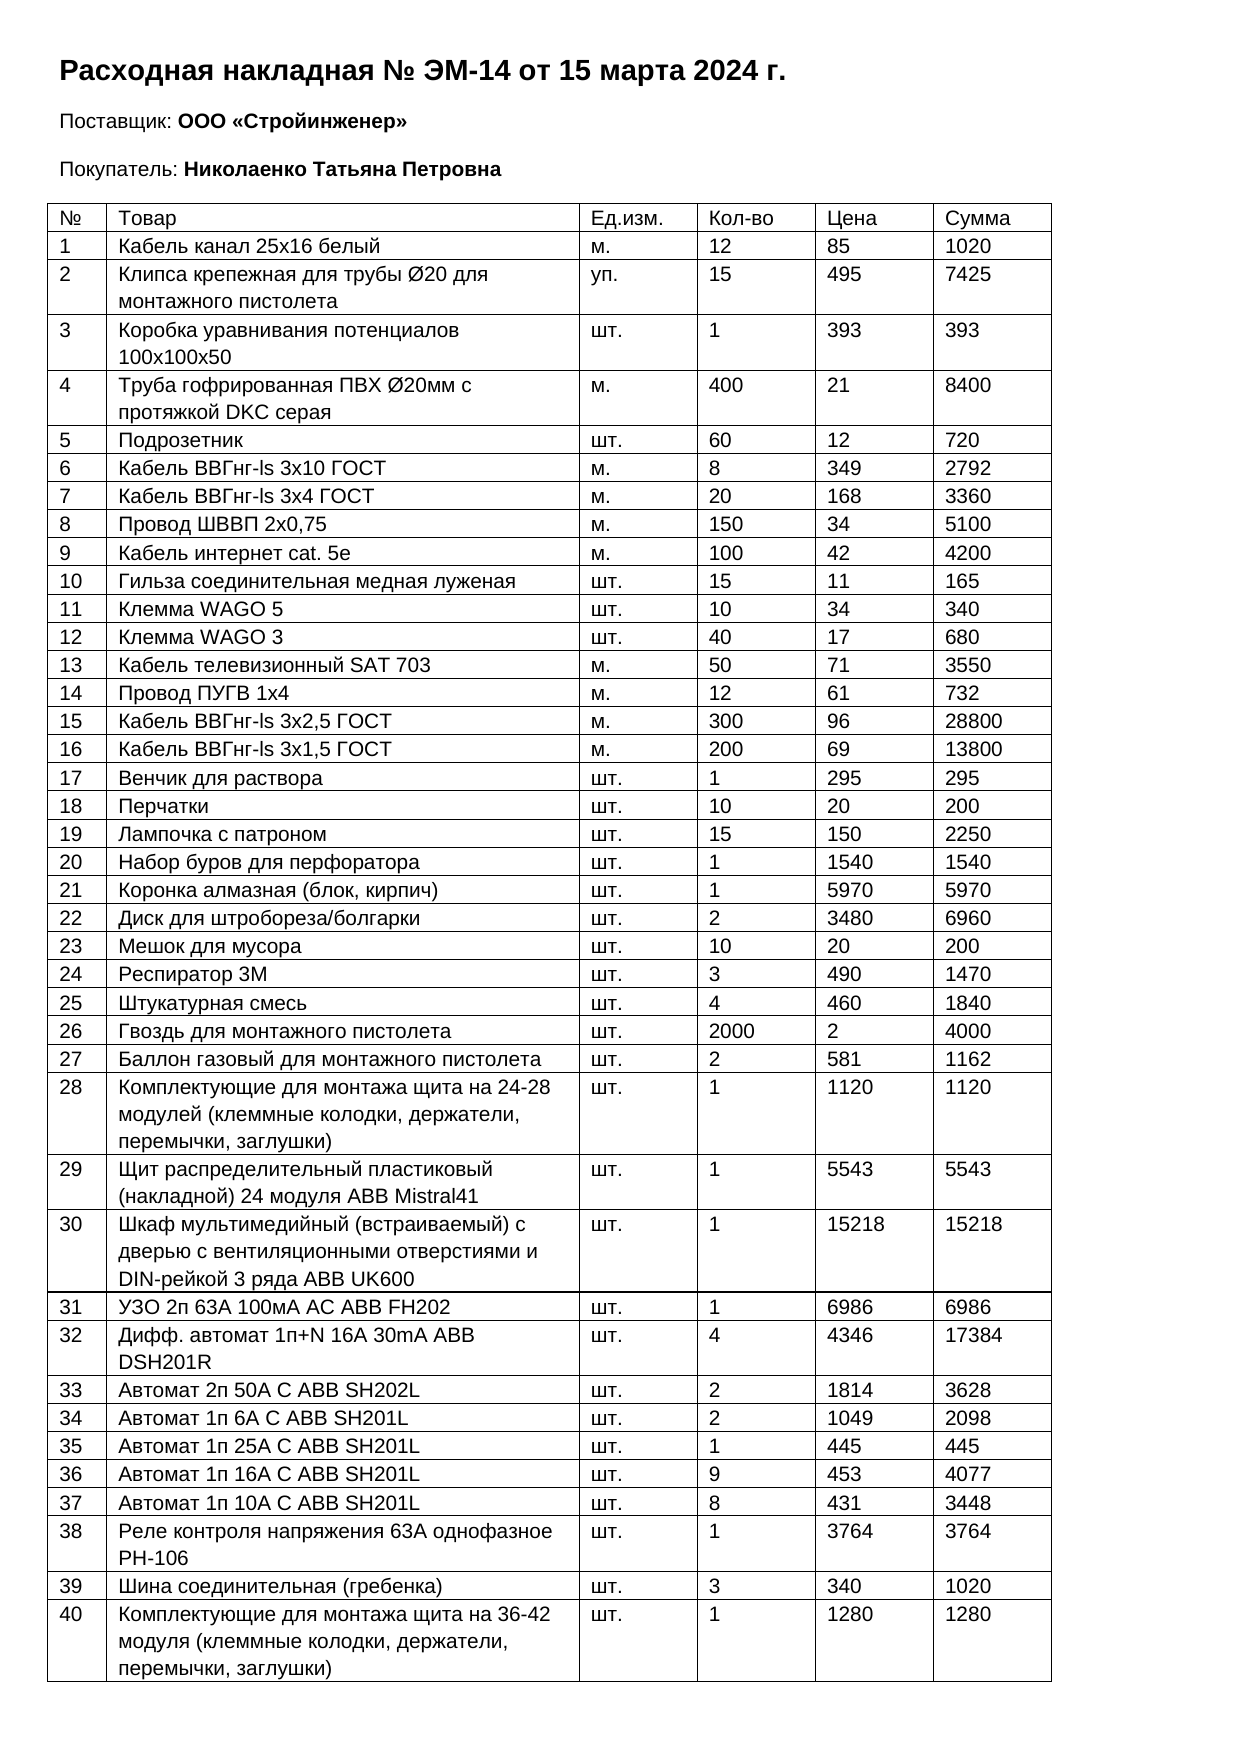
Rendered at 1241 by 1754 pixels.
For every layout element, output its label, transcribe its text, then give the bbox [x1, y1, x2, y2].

table_cell шт. [580, 1432, 697, 1459]
table_cell 40 [48, 1600, 106, 1681]
table_cell 1280 [816, 1600, 933, 1681]
table_cell 24 [48, 960, 106, 987]
text Покупатель: Николаенко Татьяна Петровна [59, 155, 1181, 182]
table_cell шт. [580, 763, 697, 790]
table_cell 3628 [934, 1376, 1051, 1403]
table_cell 400 [698, 371, 815, 425]
table_cell Реле контроля напряжения 63А однофазное РН-106 [107, 1516, 579, 1571]
table_cell 10 [698, 595, 815, 622]
table_cell шт. [580, 820, 697, 847]
table_cell 3764 [816, 1516, 933, 1571]
table_cell шт. [580, 566, 697, 593]
table_cell 28800 [934, 707, 1051, 734]
table_cell 8 [698, 1488, 815, 1515]
table_cell 165 [934, 566, 1051, 593]
table_cell 1 [698, 1210, 815, 1291]
table_cell 9 [698, 1460, 815, 1487]
table_cell 13 [48, 651, 106, 678]
table_cell 32 [48, 1321, 106, 1375]
table_cell 3360 [934, 482, 1051, 509]
table_cell Подрозетник [107, 426, 579, 453]
table_cell 1540 [934, 848, 1051, 875]
table_cell Автомат 1п 6А С АВВ SH201L [107, 1404, 579, 1431]
text Расходная накладная № ЭМ-14 от 15 марта 2024 г. [59, 59, 1181, 86]
table_cell шт. [580, 1404, 697, 1431]
table_cell 16 [48, 735, 106, 762]
table_cell 5543 [816, 1155, 933, 1209]
table_cell 7 [48, 482, 106, 509]
table_cell 50 [698, 651, 815, 678]
table_cell Клемма WAGO 3 [107, 623, 579, 650]
table_cell 85 [816, 232, 933, 259]
table_cell 393 [816, 315, 933, 369]
table_cell 4000 [934, 1016, 1051, 1043]
table_cell 11 [816, 566, 933, 593]
table_cell м. [580, 538, 697, 565]
table_cell 1 [698, 1155, 815, 1209]
table_cell 168 [816, 482, 933, 509]
table_cell 100 [698, 538, 815, 565]
table_cell Гильза соединительная медная луженая [107, 566, 579, 593]
table_cell 4 [698, 988, 815, 1015]
table_cell 1470 [934, 960, 1051, 987]
table_cell 33 [48, 1376, 106, 1403]
table_cell 3764 [934, 1516, 1051, 1571]
table_cell 5970 [934, 876, 1051, 903]
table_cell шт. [580, 1321, 697, 1375]
table_cell шт. [580, 960, 697, 987]
table_cell Кабель телевизионный SAT 703 [107, 651, 579, 678]
table_cell 6986 [816, 1293, 933, 1319]
table_cell Кабель ВВГнг-ls 3х10 ГОСТ [107, 454, 579, 481]
table_cell 1120 [934, 1073, 1051, 1154]
table_cell 1049 [816, 1404, 933, 1431]
table_cell 96 [816, 707, 933, 734]
table_cell 6986 [934, 1293, 1051, 1319]
table_cell шт. [580, 595, 697, 622]
table_cell Диск для штробореза/болгарки [107, 904, 579, 931]
table_cell Автомат 1п 10А С АВВ SH201L [107, 1488, 579, 1515]
table_cell 720 [934, 426, 1051, 453]
table_cell 3 [48, 315, 106, 369]
table_cell Провод ПУГВ 1х4 [107, 679, 579, 706]
table_cell шт. [580, 1460, 697, 1487]
table_cell 200 [698, 735, 815, 762]
table_cell 61 [816, 679, 933, 706]
table_cell Дифф. автомат 1п+N 16A 30mA ABB DSH201R [107, 1321, 579, 1375]
table_cell Перчатки [107, 791, 579, 818]
table_cell Автомат 1п 16А С АВВ SH201L [107, 1460, 579, 1487]
table_cell 6960 [934, 904, 1051, 931]
table_cell 200 [934, 932, 1051, 959]
table_cell 3550 [934, 651, 1051, 678]
table_cell 37 [48, 1488, 106, 1515]
table_cell 2 [816, 1016, 933, 1043]
table_cell м. [580, 707, 697, 734]
table_cell 2 [698, 904, 815, 931]
table_cell 38 [48, 1516, 106, 1571]
table_cell 15218 [816, 1210, 933, 1291]
table_cell шт. [580, 876, 697, 903]
table_cell 1 [698, 1432, 815, 1459]
table_cell Лампочка с патроном [107, 820, 579, 847]
table_cell 495 [816, 260, 933, 314]
table_cell 60 [698, 426, 815, 453]
table_cell 4200 [934, 538, 1051, 565]
table_cell 20 [816, 791, 933, 818]
table_cell 17384 [934, 1321, 1051, 1375]
table_cell 11 [48, 595, 106, 622]
table_cell 18 [48, 791, 106, 818]
table_cell 36 [48, 1460, 106, 1487]
table_cell 26 [48, 1016, 106, 1043]
table_cell 29 [48, 1155, 106, 1209]
table_cell 300 [698, 707, 815, 734]
table_cell шт. [580, 988, 697, 1015]
table_cell 17 [816, 623, 933, 650]
table_cell 71 [816, 651, 933, 678]
table_cell 3448 [934, 1488, 1051, 1515]
table_cell 40 [698, 623, 815, 650]
table_cell 8 [698, 454, 815, 481]
table_cell шт. [580, 1016, 697, 1043]
table_cell 1 [698, 1073, 815, 1154]
table_cell Труба гофрированная ПВХ Ø20мм с протяжкой DKC серая [107, 371, 579, 425]
table_cell 732 [934, 679, 1051, 706]
table_cell 1 [698, 763, 815, 790]
table_cell шт. [580, 426, 697, 453]
table_cell 30 [48, 1210, 106, 1291]
table_cell 10 [48, 566, 106, 593]
table_header Кол-во [698, 204, 815, 231]
table_cell 1 [698, 1600, 815, 1681]
table_cell 15 [48, 707, 106, 734]
table_cell 1 [698, 848, 815, 875]
table_cell Кабель ВВГнг-ls 3х2,5 ГОСТ [107, 707, 579, 734]
table_cell 431 [816, 1488, 933, 1515]
table_header Цена [816, 204, 933, 231]
table_cell шт. [580, 1488, 697, 1515]
table_cell 15 [698, 260, 815, 314]
table_cell шт. [580, 1376, 697, 1403]
table_cell 445 [934, 1432, 1051, 1459]
table_cell шт. [580, 623, 697, 650]
table_cell Респиратор 3M [107, 960, 579, 987]
table_cell 9 [48, 538, 106, 565]
table_cell шт. [580, 1155, 697, 1209]
table_cell шт. [580, 1293, 697, 1319]
table_cell м. [580, 735, 697, 762]
table_cell Шкаф мультимедийный (встраиваемый) с дверью с вентиляционными отверстиями и DIN-рейкой 3 ряда ABB UK600 [107, 1210, 579, 1291]
table_cell 581 [816, 1045, 933, 1072]
table_cell 1120 [816, 1073, 933, 1154]
table_cell м. [580, 679, 697, 706]
table_cell 200 [934, 791, 1051, 818]
table_cell м. [580, 651, 697, 678]
table_cell 4346 [816, 1321, 933, 1375]
table_cell 21 [816, 371, 933, 425]
table_cell 150 [698, 510, 815, 537]
table_cell 35 [48, 1432, 106, 1459]
table_cell 20 [48, 848, 106, 875]
table_cell 34 [48, 1404, 106, 1431]
table_cell 34 [816, 595, 933, 622]
table_cell 295 [816, 763, 933, 790]
table_cell Кабель ВВГнг-ls 3х4 ГОСТ [107, 482, 579, 509]
table_cell 150 [816, 820, 933, 847]
table_cell м. [580, 371, 697, 425]
table_cell м. [580, 454, 697, 481]
table_cell 31 [48, 1293, 106, 1319]
table_cell шт. [580, 932, 697, 959]
table_header Товар [107, 204, 579, 231]
table_cell 20 [816, 932, 933, 959]
table_cell м. [580, 232, 697, 259]
table_cell 8 [48, 510, 106, 537]
table_cell 3480 [816, 904, 933, 931]
table_cell 2 [48, 260, 106, 314]
table_cell шт. [580, 1600, 697, 1681]
table_cell 7425 [934, 260, 1051, 314]
table_cell Автомат 1п 25А С АВВ SH201L [107, 1432, 579, 1459]
table_cell 1 [698, 876, 815, 903]
table_cell 1280 [934, 1600, 1051, 1681]
table_cell УЗО 2п 63А 100мА АС ABB FH202 [107, 1293, 579, 1319]
table_cell 12 [816, 426, 933, 453]
table_cell 28 [48, 1073, 106, 1154]
table_cell 1540 [816, 848, 933, 875]
table_cell 2 [698, 1404, 815, 1431]
table_cell 2000 [698, 1016, 815, 1043]
table_cell 349 [816, 454, 933, 481]
table_cell Штукатурная смесь [107, 988, 579, 1015]
table_cell м. [580, 482, 697, 509]
table_cell 23 [48, 932, 106, 959]
table_cell Баллон газовый для монтажного пистолета [107, 1045, 579, 1072]
table_cell Комплектующие для монтажа щита на 24-28 модулей (клеммные колодки, держатели, перемычки, заглушки) [107, 1073, 579, 1154]
table_cell 25 [48, 988, 106, 1015]
table_cell шт. [580, 1572, 697, 1599]
table_cell 69 [816, 735, 933, 762]
table_cell 295 [934, 763, 1051, 790]
table_cell 445 [816, 1432, 933, 1459]
table_cell 340 [816, 1572, 933, 1599]
table_cell 6 [48, 454, 106, 481]
table_cell 2250 [934, 820, 1051, 847]
table_cell 2792 [934, 454, 1051, 481]
table_cell 22 [48, 904, 106, 931]
table_cell 42 [816, 538, 933, 565]
table_cell 14 [48, 679, 106, 706]
table_cell 2 [698, 1376, 815, 1403]
table_cell Комплектующие для монтажа щита на 36-42 модуля (клеммные колодки, держатели, перемычки, заглушки) [107, 1600, 579, 1681]
table_cell 2098 [934, 1404, 1051, 1431]
table_header Сумма [934, 204, 1051, 231]
table_cell Набор буров для перфоратора [107, 848, 579, 875]
table_cell 1 [698, 1516, 815, 1571]
table_cell 12 [48, 623, 106, 650]
table_cell 1162 [934, 1045, 1051, 1072]
table_cell Коробка уравнивания потенциалов 100х100х50 [107, 315, 579, 369]
table_header № [48, 204, 106, 231]
table_cell 2 [698, 1045, 815, 1072]
table_cell Кабель интернет cat. 5e [107, 538, 579, 565]
table_cell Клемма WAGO 5 [107, 595, 579, 622]
table_cell 34 [816, 510, 933, 537]
table_cell 4 [698, 1321, 815, 1375]
table_cell 8400 [934, 371, 1051, 425]
table_cell шт. [580, 1045, 697, 1072]
table_cell шт. [580, 1516, 697, 1571]
table_cell 680 [934, 623, 1051, 650]
table_cell 20 [698, 482, 815, 509]
table_cell 15218 [934, 1210, 1051, 1291]
table_cell 12 [698, 232, 815, 259]
table_cell 453 [816, 1460, 933, 1487]
table_cell 13800 [934, 735, 1051, 762]
table_cell 17 [48, 763, 106, 790]
table_cell 39 [48, 1572, 106, 1599]
table_cell 10 [698, 932, 815, 959]
table_cell 21 [48, 876, 106, 903]
table_cell 490 [816, 960, 933, 987]
table_cell 3 [698, 960, 815, 987]
table_cell 10 [698, 791, 815, 818]
table_cell 15 [698, 566, 815, 593]
table_cell Клипса крепежная для трубы Ø20 для монтажного пистолета [107, 260, 579, 314]
table_cell Провод ШВВП 2х0,75 [107, 510, 579, 537]
table_cell 15 [698, 820, 815, 847]
table_cell 5 [48, 426, 106, 453]
table_cell 1020 [934, 232, 1051, 259]
table_cell Шина соединительная (гребенка) [107, 1572, 579, 1599]
table_cell 460 [816, 988, 933, 1015]
table_cell шт. [580, 1210, 697, 1291]
table_cell Гвоздь для монтажного пистолета [107, 1016, 579, 1043]
table_cell 3 [698, 1572, 815, 1599]
table_cell Кабель ВВГнг-ls 3х1,5 ГОСТ [107, 735, 579, 762]
table_cell Автомат 2п 50А С АВВ SH202L [107, 1376, 579, 1403]
table_cell шт. [580, 315, 697, 369]
table_cell Кабель канал 25х16 белый [107, 232, 579, 259]
table_cell Мешок для мусора [107, 932, 579, 959]
table_cell 393 [934, 315, 1051, 369]
table_cell м. [580, 510, 697, 537]
table_cell Коронка алмазная (блок, кирпич) [107, 876, 579, 903]
table_cell 340 [934, 595, 1051, 622]
table_cell 1 [48, 232, 106, 259]
table_header Ед.изм. [580, 204, 697, 231]
table_cell 1 [698, 315, 815, 369]
table_cell уп. [580, 260, 697, 314]
table_cell 5970 [816, 876, 933, 903]
table_cell Щит распределительный пластиковый (накладной) 24 модуля ABB Mistral41 [107, 1155, 579, 1209]
table_cell 1814 [816, 1376, 933, 1403]
table_cell 27 [48, 1045, 106, 1072]
table_cell шт. [580, 1073, 697, 1154]
table_cell 1020 [934, 1572, 1051, 1599]
table_cell шт. [580, 904, 697, 931]
table_cell шт. [580, 791, 697, 818]
table_cell 19 [48, 820, 106, 847]
table_cell 1 [698, 1293, 815, 1319]
table_cell 12 [698, 679, 815, 706]
table_cell 4077 [934, 1460, 1051, 1487]
table_cell 5543 [934, 1155, 1051, 1209]
table_cell 4 [48, 371, 106, 425]
table_cell 5100 [934, 510, 1051, 537]
text Поставщик: ООО «Стройинженер» [59, 107, 1181, 134]
table_cell 1840 [934, 988, 1051, 1015]
table_cell Венчик для раствора [107, 763, 579, 790]
table_cell шт. [580, 848, 697, 875]
